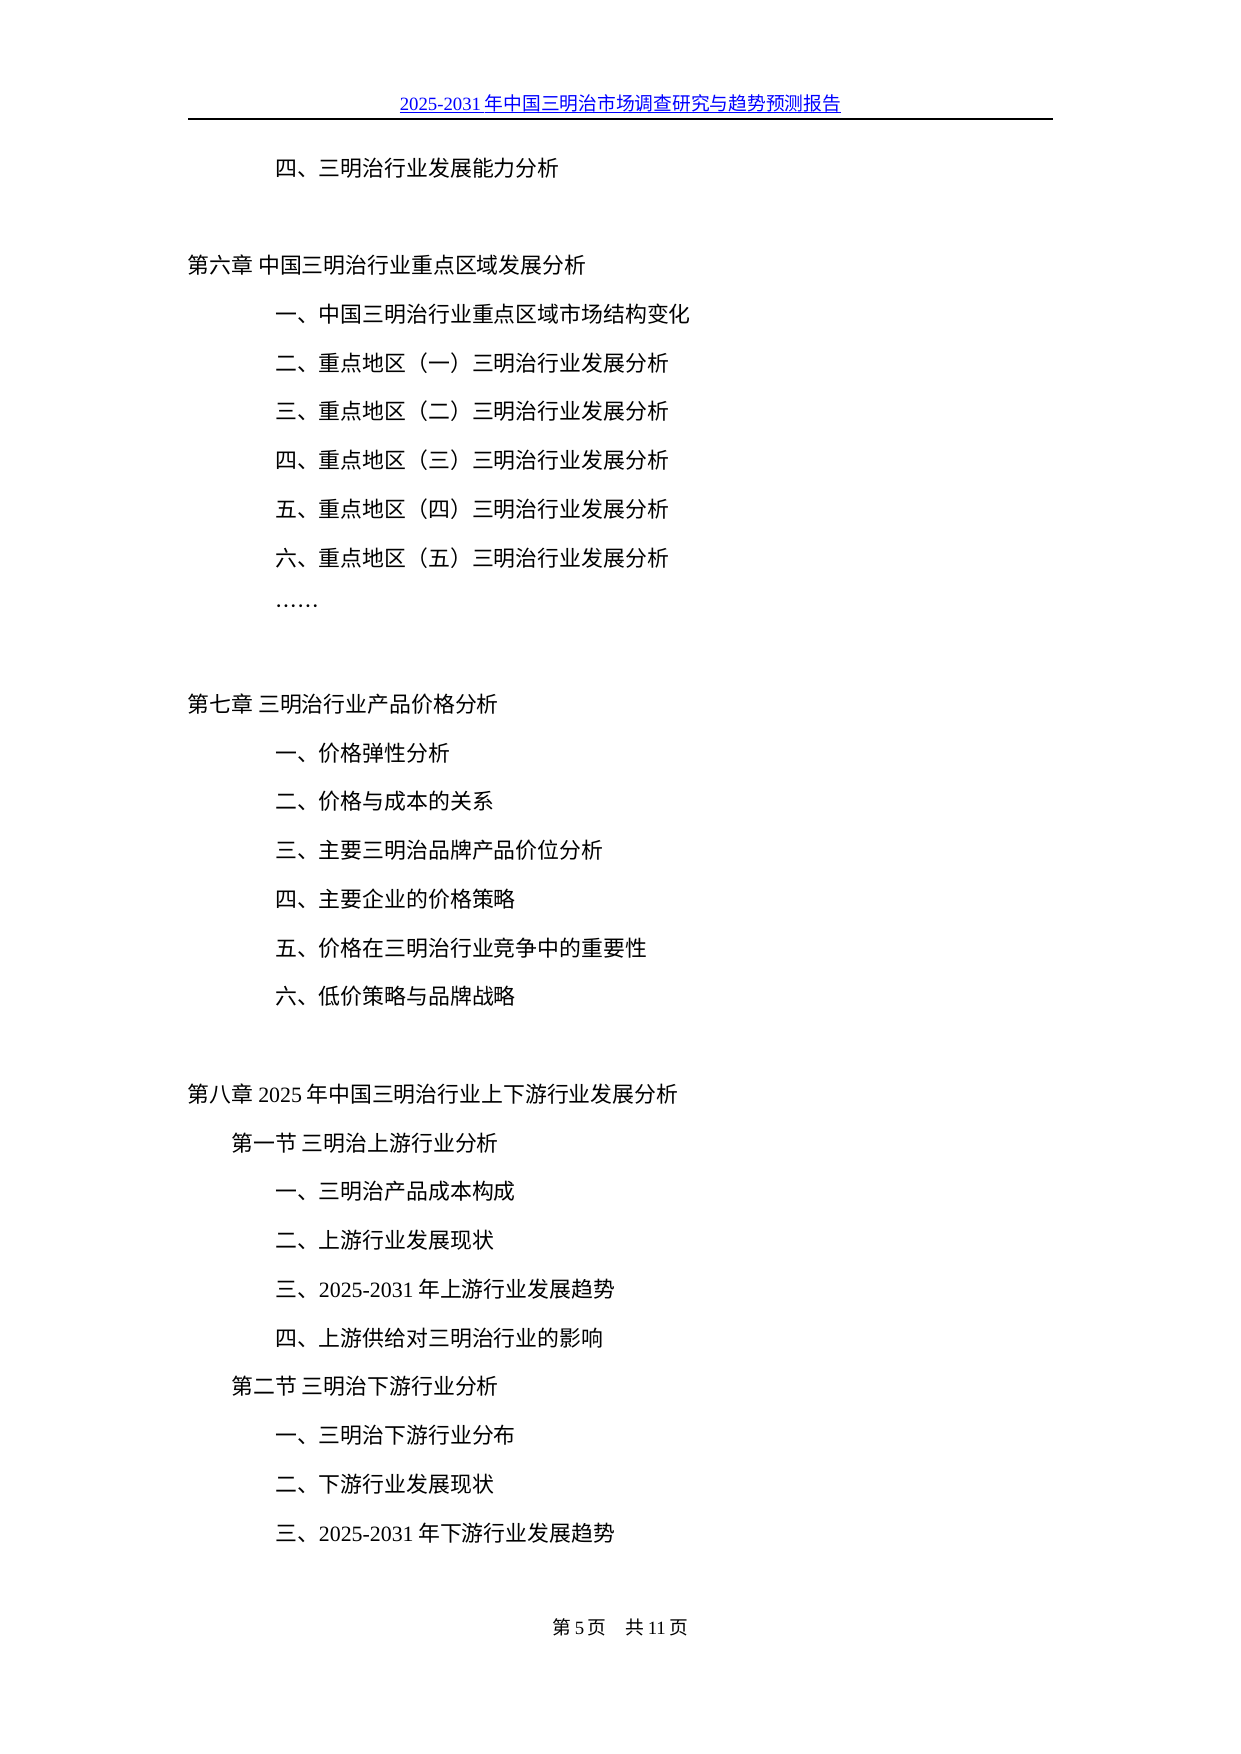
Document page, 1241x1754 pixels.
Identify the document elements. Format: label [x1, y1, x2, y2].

text [187, 150, 1053, 1548]
